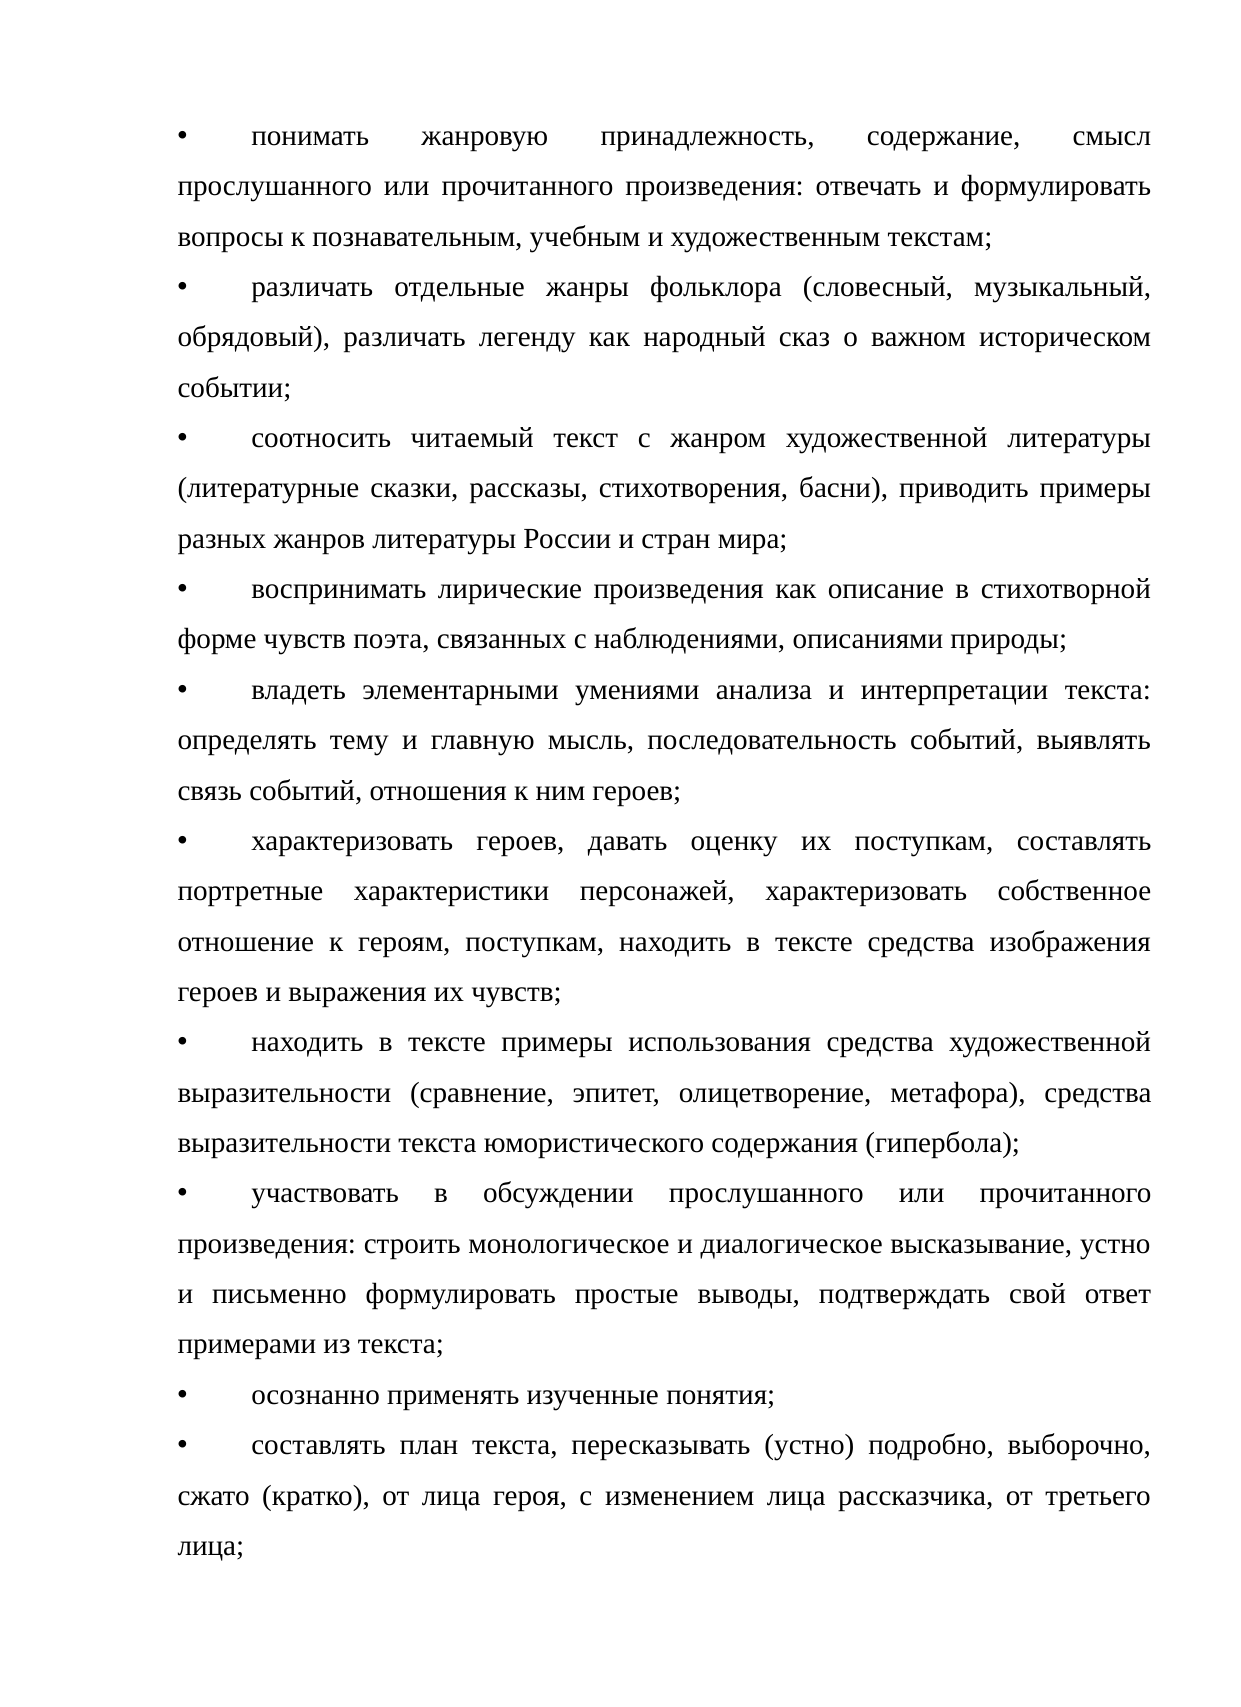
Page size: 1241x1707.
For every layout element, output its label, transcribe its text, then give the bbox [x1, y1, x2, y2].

list понимать жанровую принадлежность, содержание, смысл прослушанного или прочитанного произведения: отвечать и формулировать вопросы к познавательным, учебным и художественным текстам; [177, 118, 1152, 252]
list составлять план текста, пересказывать (устно) подробно, выборочно, сжато (кратко), от лица героя, с изменением лица рассказчика, от третьего лица; [177, 1427, 1152, 1561]
list осознанно применять изученные понятия; [177, 1377, 1152, 1410]
list участвовать в обсуждении прослушанного или прочитанного произведения: строить монологическое и диалогическое высказывание, устно и письменно формулировать простые выводы, подтверждать свой ответ примерами из текста; [177, 1175, 1152, 1360]
list владеть элементарными умениями анализа и интерпретации текста: определять тему и главную мысль, последовательность событий, выявлять связь событий, отношения к ним героев; [177, 672, 1152, 806]
list соотносить читаемый текст с жанром художественной литературы (литературные сказки, рассказы, стихотворения, басни), приводить примеры разных жанров литературы России и стран мира; [177, 420, 1152, 554]
list характеризовать героев, давать оценку их поступкам, составлять портретные характеристики персонажей, характеризовать собственное отношение к героям, поступкам, находить в тексте средства изображения героев и выражения их чувств; [177, 823, 1152, 1008]
list находить в тексте примеры использования средства художественной выразительности (сравнение, эпитет, олицетворение, метафора), средства выразительности текста юмористического содержания (гипербола); [177, 1024, 1152, 1159]
list воспринимать лирические произведения как описание в стихотворной форме чувств поэта, связанных с наблюдениями, описаниями природы; [177, 571, 1152, 655]
list различать отдельные жанры фольклора (словесный, музыкальный, обрядовый), различать легенду как народный сказ о важном историческом событии; [177, 269, 1152, 403]
